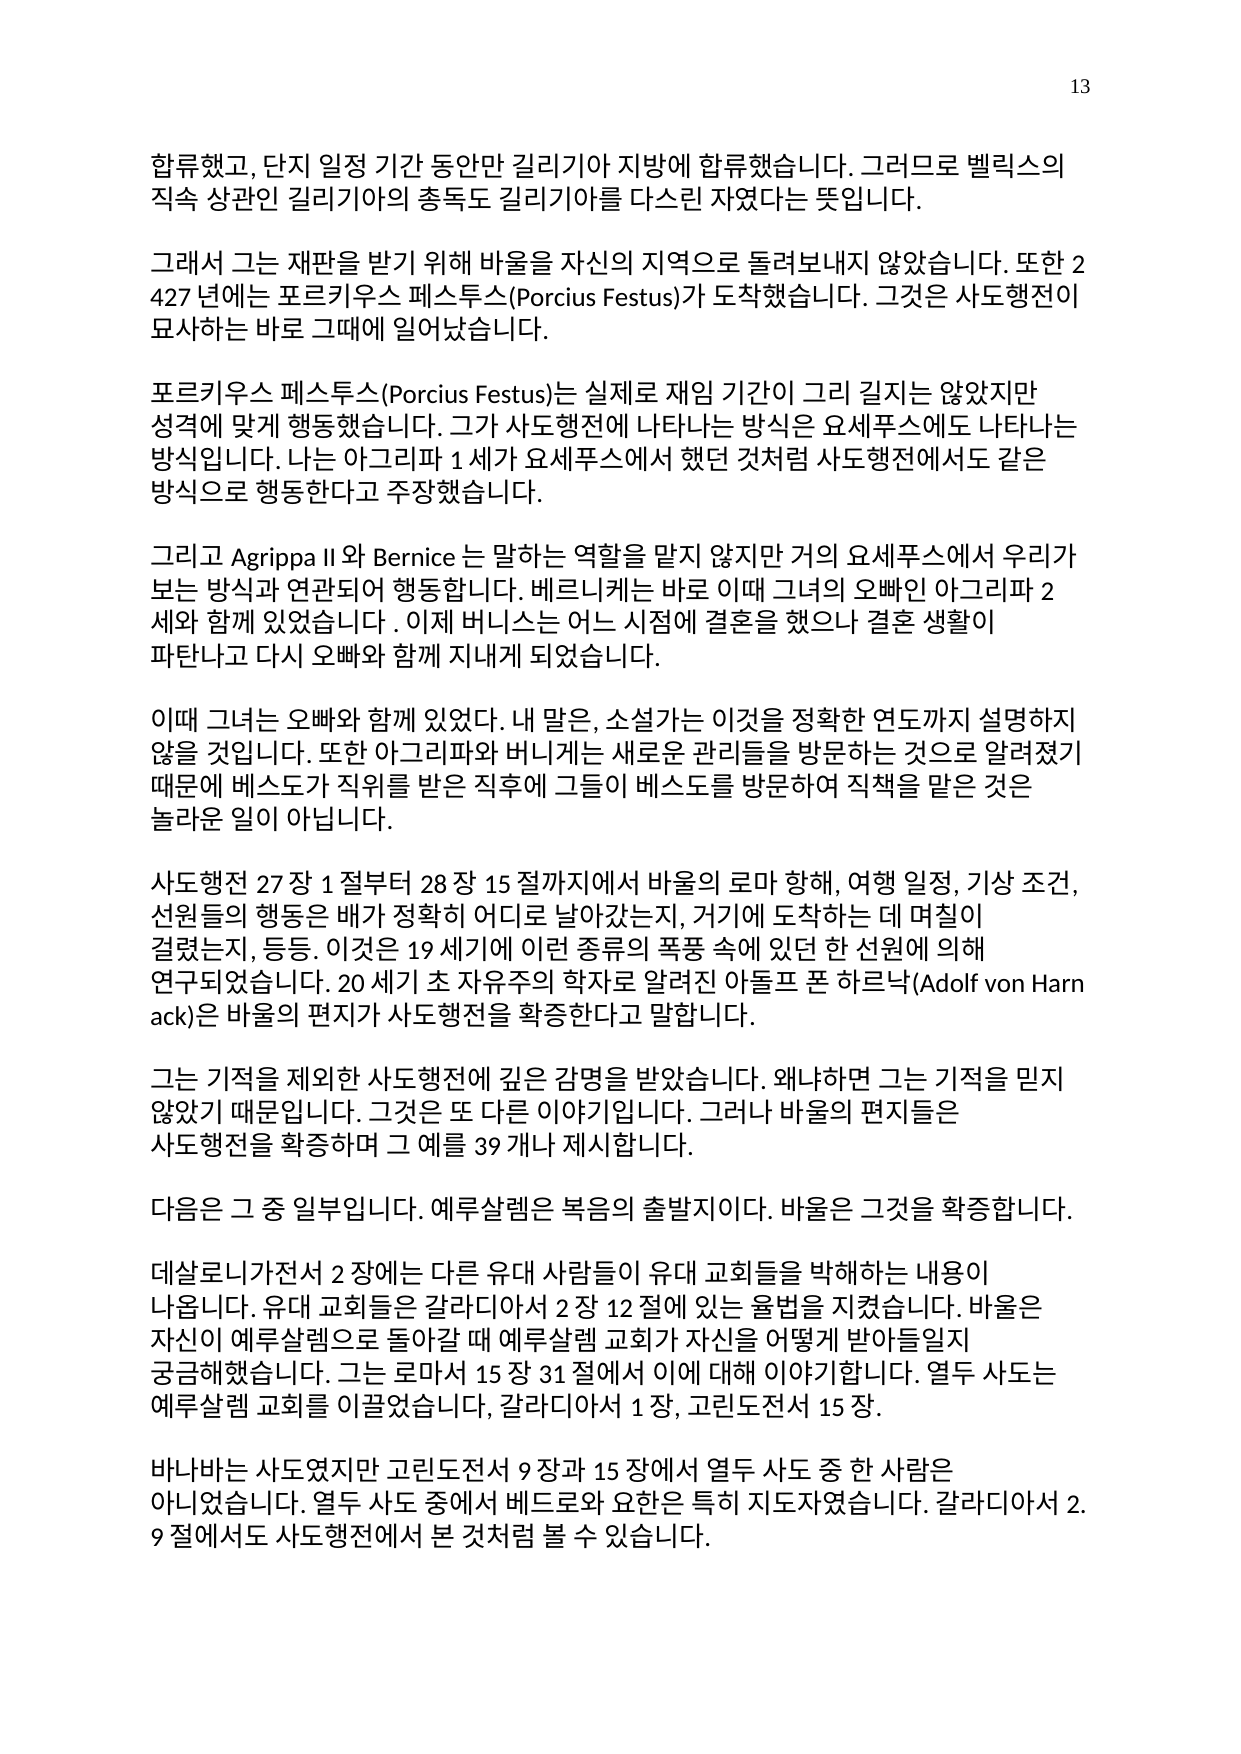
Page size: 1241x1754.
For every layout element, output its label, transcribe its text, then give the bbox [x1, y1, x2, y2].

text 그는 기적을 제외한 사도행전에 깊은 감명을 받았습니다. 왜냐하면 그는 기적을 믿지 않았기 때문입니다. 그것은 또 다른 이야기입니다. 그러나 바울의 편지들은 사도행전을 확증하며 그 예를 39개나 제시합니다. [150, 1063, 1090, 1162]
text 다음은 그 중 일부입니다. 예루살렘은 복음의 출발지이다. 바울은 그것을 확증합니다. [150, 1193, 1090, 1227]
text 그래서 그는 재판을 받기 위해 바울을 자신의 지역으로 돌려보내지 않았습니다. 또한 2427년에는 포르키우스 페스투스(Porcius Festus)가 도착했습니다. 그것은 사도행전이 묘사하는 바로 그때에 일어났습니다. [150, 247, 1090, 346]
text 이때 그녀는 오빠와 함께 있었다. 내 말은, 소설가는 이것을 정확한 연도까지 설명하지 않을 것입니다. 또한 아그리파와 버니게는 새로운 관리들을 방문하는 것으로 알려졌기 때문에 베스도가 직위를 받은 직후에 그들이 베스도를 방문하여 직책을 맡은 것은 놀라운 일이 아닙니다. [150, 704, 1090, 836]
text 바나바는 사도였지만 고린도전서 9장과 15장에서 열두 사도 중 한 사람은 아니었습니다. 열두 사도 중에서 베드로와 요한은 특히 지도자였습니다. 갈라디아서 2.9절에서도 사도행전에서 본 것처럼 볼 수 있습니다. [150, 1454, 1090, 1553]
text 포르키우스 페스투스(Porcius Festus)는 실제로 재임 기간이 그리 길지는 않았지만 성격에 맞게 행동했습니다. 그가 사도행전에 나타나는 방식은 요세푸스에도 나타나는 방식입니다. 나는 아그리파 1세가 요세푸스에서 했던 것처럼 사도행전에서도 같은 방식으로 행동한다고 주장했습니다. [150, 377, 1090, 509]
text 사도행전 27장 1절부터 28장 15절까지에서 바울의 로마 항해, 여행 일정, 기상 조건, 선원들의 행동은 배가 정확히 어디로 날아갔는지, 거기에 도착하는 데 며칠이 걸렸는지, 등등. 이것은 19세기에 이런 종류의 폭풍 속에 있던 한 선원에 의해 연구되었습니다. 20세기 초 자유주의 학자로 알려진 아돌프 폰 하르낙(Adolf von Harnack)은 바울의 편지가 사도행전을 확증한다고 말합니다. [150, 867, 1090, 1032]
text 그리고 Agrippa II와 Bernice는 말하는 역할을 맡지 않지만 거의 요세푸스에서 우리가 보는 방식과 연관되어 행동합니다. 베르니케는 바로 이때 그녀의 오빠인 아그리파 2세와 함께 있었습니다 . 이제 버니스는 어느 시점에 결혼을 했으나 결혼 생활이 파탄나고 다시 오빠와 함께 지내게 되었습니다. [150, 541, 1090, 673]
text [150, 150, 1090, 216]
text 데살로니가전서 2장에는 다른 유대 사람들이 유대 교회들을 박해하는 내용이 나옵니다. 유대 교회들은 갈라디아서 2장 12절에 있는 율법을 지켰습니다. 바울은 자신이 예루살렘으로 돌아갈 때 예루살렘 교회가 자신을 어떻게 받아들일지 궁금해했습니다. 그는 로마서 15장 31절에서 이에 대해 이야기합니다. 열두 사도는 예루살렘 교회를 이끌었습니다, 갈라디아서 1장, 고린도전서 15장. [150, 1258, 1090, 1423]
